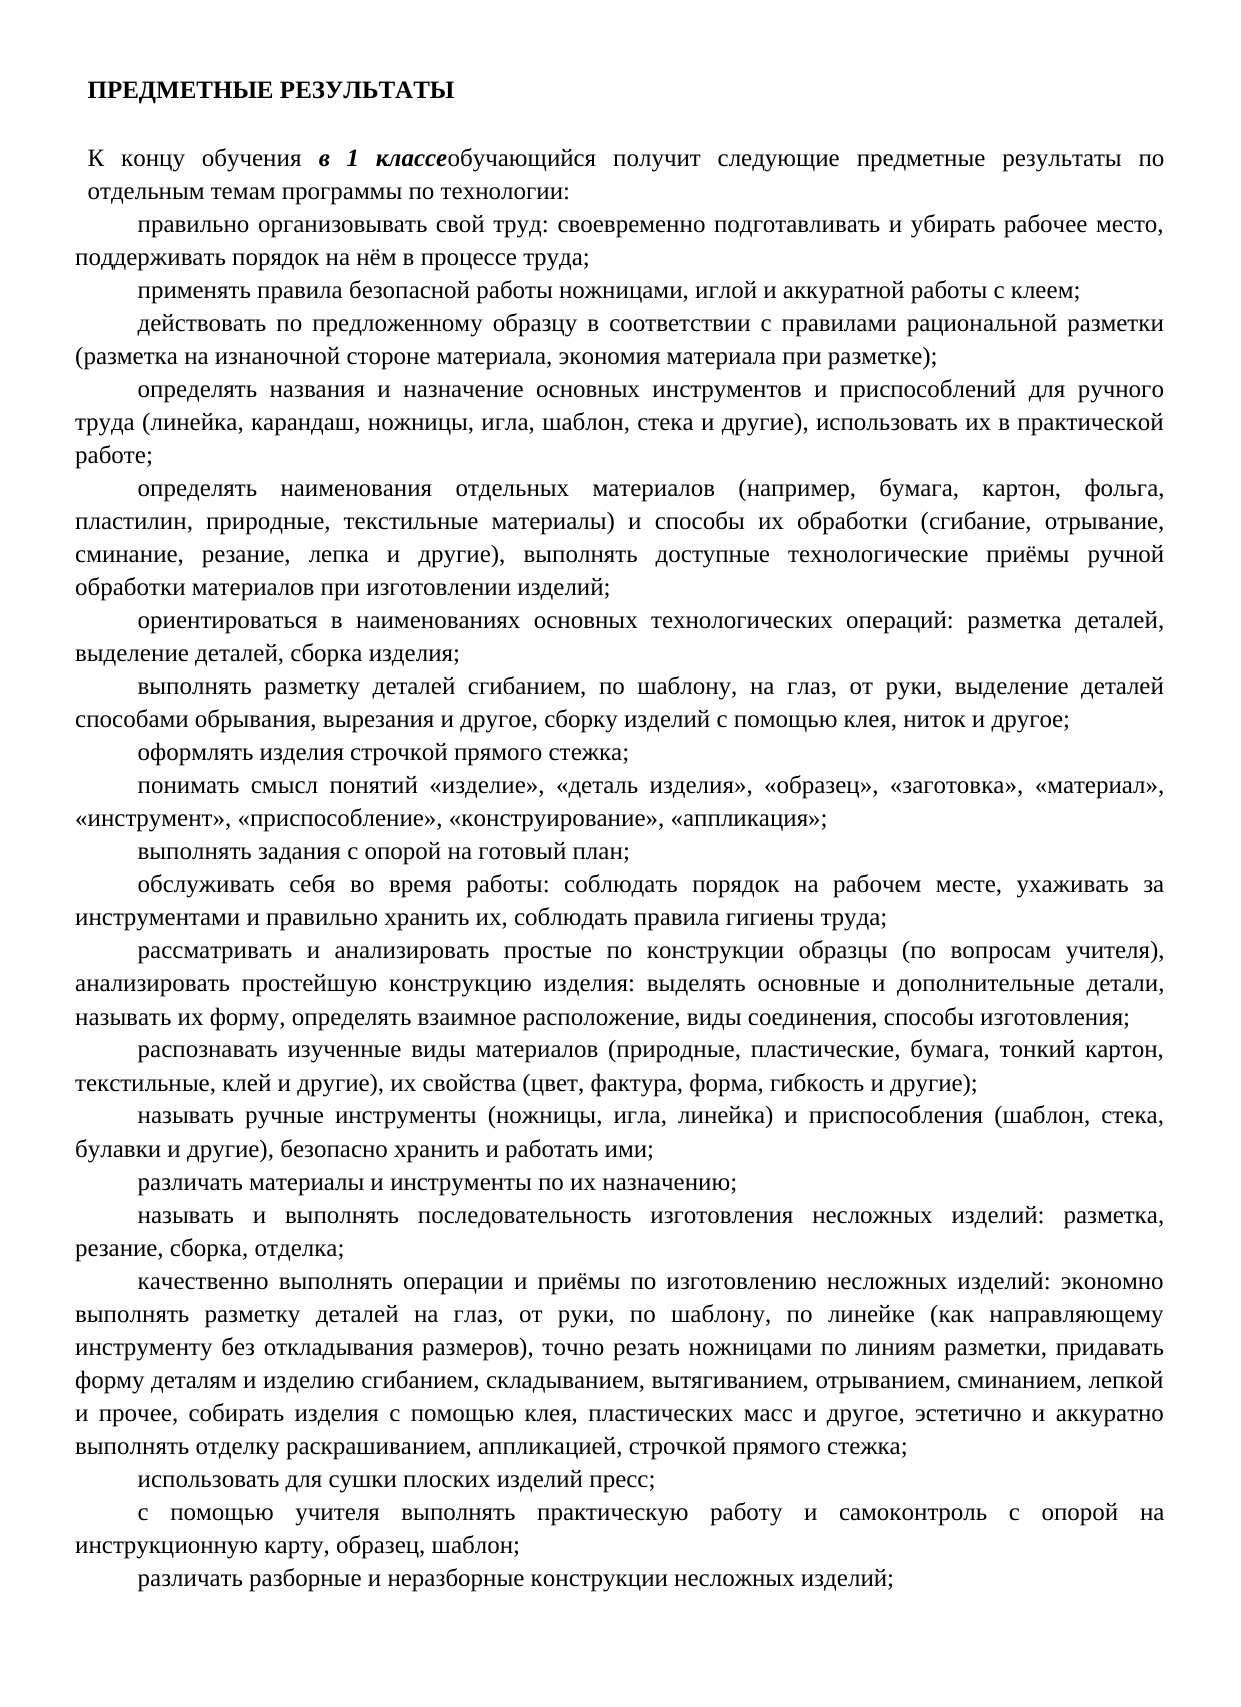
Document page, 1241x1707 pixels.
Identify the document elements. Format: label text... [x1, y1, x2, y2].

text называть ручные инструменты (ножницы, игла, линейка) и приспособления (шаблон, стека, булавки и другие), безопасно хранить и работать ими; [75, 1101, 1165, 1162]
text ориентироваться в наименованиях основных технологических операций: разметка деталей, выделение деталей, сборка изделия; [75, 605, 1165, 667]
text определять названия и назначение основных инструментов и приспособлений для ручного труда (линейка, карандаш, ножницы, игла, шаблон, стека и другие), использовать их в практической работе; [75, 374, 1165, 469]
text распознавать изученные виды материалов (природные, пластические, бумага, тонкий картон, текстильные, клей и другие), их свойства (цвет, фактура, форма, гибкость и другие); [75, 1034, 1165, 1096]
text правильно организовывать свой труд: своевременно подготавливать и убирать рабочее место, поддерживать порядок на нём в процессе труда; [75, 209, 1165, 271]
text применять правила безопасной работы ножницами, иглой и аккуратной работы с клеем; [75, 275, 1165, 304]
text рассматривать и анализировать простые по конструкции образцы (по вопросам учителя), анализировать простейшую конструкцию изделия: выделять основные и дополнительные детали, называть их форму, определять взаимное расположение, виды соединения, способы изготовления; [75, 936, 1165, 1030]
text различать материалы и инструменты по их назначению; [75, 1167, 1165, 1195]
text качественно выполнять операции и приёмы по изготовлению несложных изделий: экономно выполнять разметку деталей на глаз, от руки, по шаблону, по линейке (как направляющему инструменту без откладывания размеров), точно резать ножницами по линиям разметки, придавать форму деталям и изделию сгибанием, складыванием, вытягиванием, отрыванием, сминанием, лепкой и прочее, собирать изделия с помощью клея, пластических масс и другое, эстетично и аккуратно выполнять отделку раскрашиванием, аппликацией, строчкой прямого стежка; [75, 1266, 1165, 1459]
text ПРЕДМЕТНЫЕ РЕЗУЛЬТАТЫ [87, 75, 1165, 104]
text понимать смысл понятий «изделие», «деталь изделия», «образец», «заготовка», «материал», «инструмент», «приспособление», «конструирование», «аппликация»; [75, 770, 1165, 832]
text использовать для сушки плоских изделий пресс; [75, 1464, 1165, 1493]
text действовать по предложенному образцу в соответствии с правилами рациональной разметки (разметка на изнаночной стороне материала, экономия материала при разметке); [75, 308, 1165, 370]
text с помощью учителя выполнять практическую работу и самоконтроль с опорой на инструкционную карту, образец, шаблон; [75, 1497, 1165, 1559]
text выполнять разметку деталей сгибанием, по шаблону, на глаз, от руки, выделение деталей способами обрывания, вырезания и другое, сборку изделий с помощью клея, ниток и другое; [75, 671, 1165, 733]
text К концу обучения в 1 классеобучающийся получит следующие предметные результаты по отдельным темам программы по технологии: [87, 143, 1165, 205]
text выполнять задания с опорой на готовый план; [75, 836, 1165, 865]
text обслуживать себя во время работы: соблюдать порядок на рабочем месте, ухаживать за инструментами и правильно хранить их, соблюдать правила гигиены труда; [75, 869, 1165, 931]
text оформлять изделия строчкой прямого стежка; [75, 737, 1165, 766]
text определять наименования отдельных материалов (например, бумага, картон, фольга, пластилин, природные, текстильные материалы) и способы их обработки (сгибание, отрывание, сминание, резание, лепка и другие), выполнять доступные технологические приёмы ручной обработки материалов при изготовлении изделий; [75, 473, 1165, 601]
text называть и выполнять последовательность изготовления несложных изделий: разметка, резание, сборка, отделка; [75, 1200, 1165, 1261]
text различать разборные и неразборные конструкции несложных изделий; [75, 1563, 1165, 1592]
